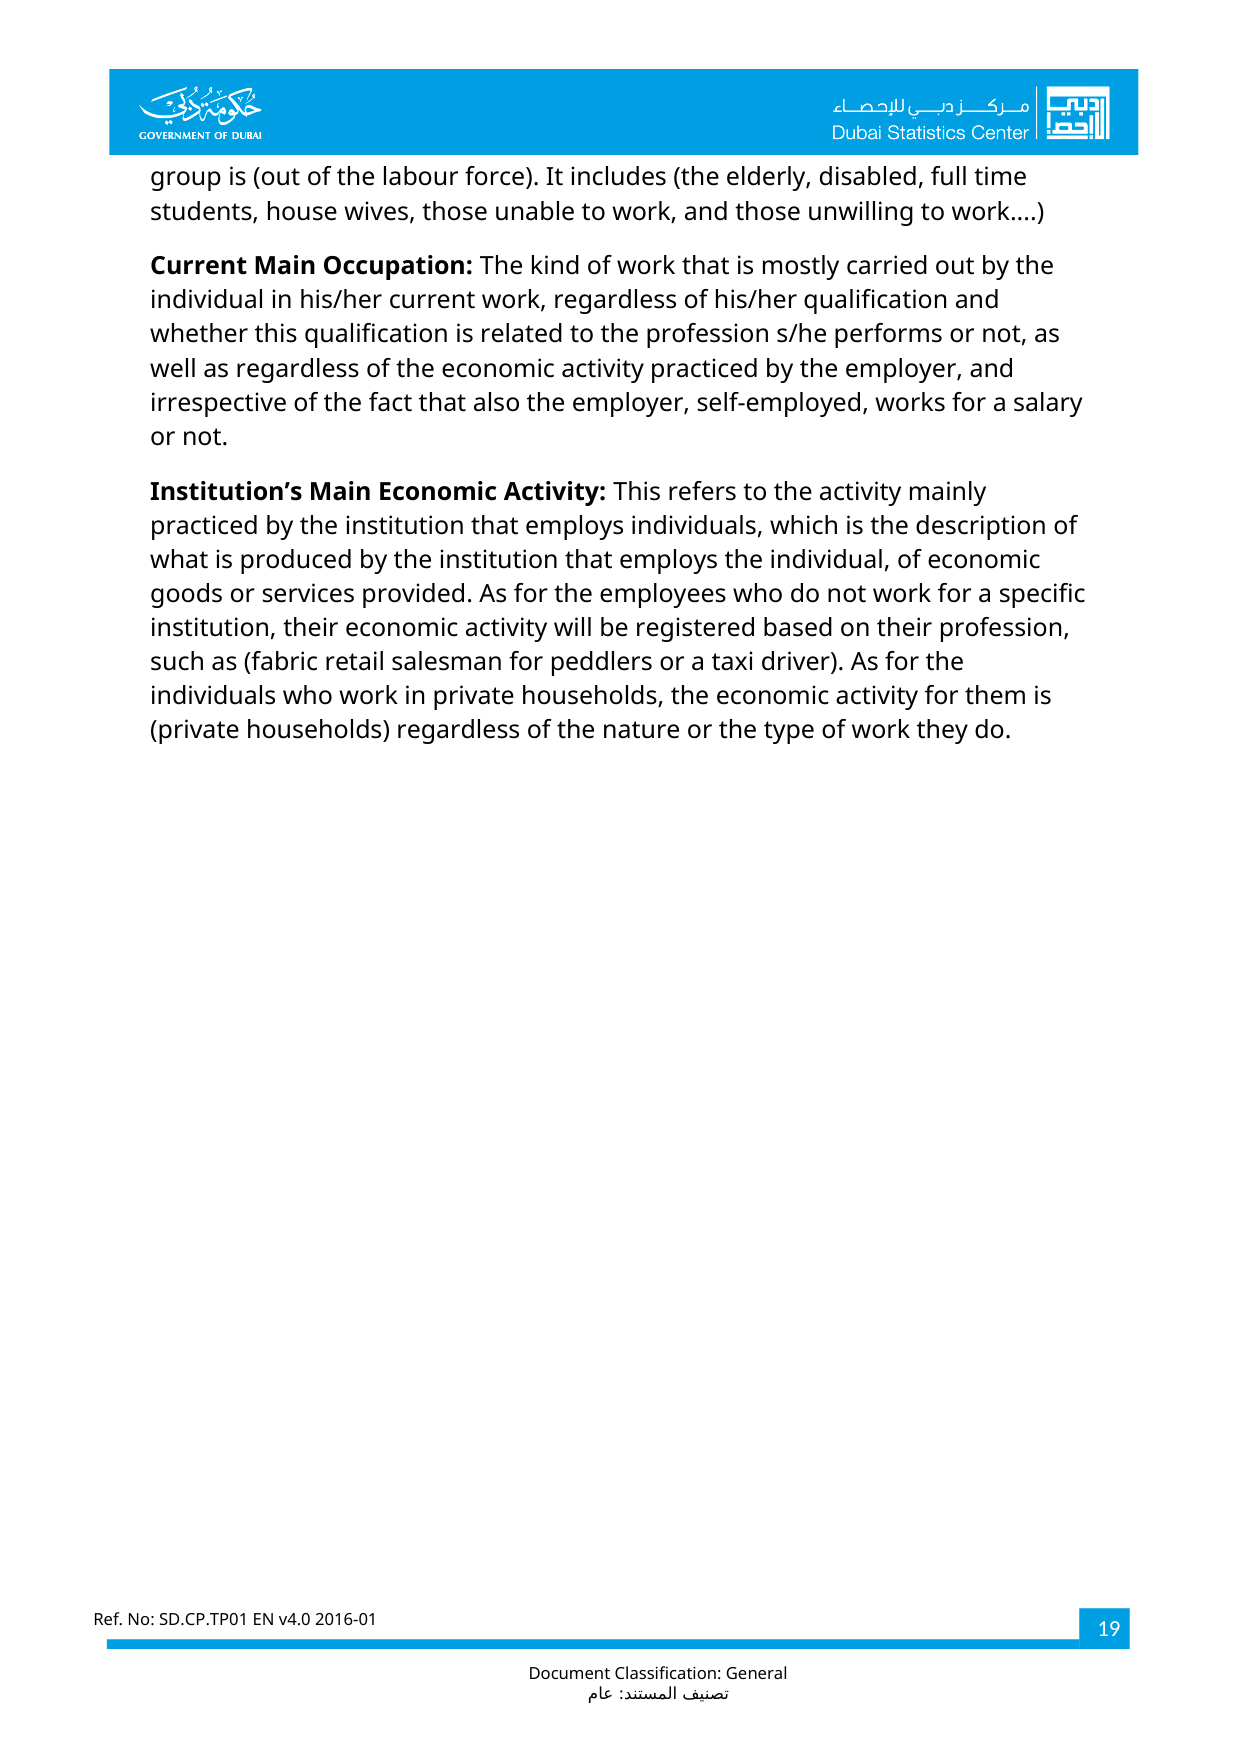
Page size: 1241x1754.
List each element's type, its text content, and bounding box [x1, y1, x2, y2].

text Institution’s Main Economic Activity: This refers to the activity mainly practiced by the institution that employs individuals, which is the description of what is produced by the institution that employs the individual, of economic goods or services provided. As for the employees who do not work for a specific institution, their economic activity will be registered based on their profession, such as (fabric retail salesman for peddlers or a taxi driver). As for the individuals who work in private households, the economic activity for them is (private households) regardless of the nature or the type of work they do. [150, 473, 1090, 746]
picture [1048, 87, 1109, 138]
picture [231, 99, 240, 110]
text Current Main Occupation: The kind of work that is mostly carried out by the individual in his/her current work, regardless of his/her qualification and whether this qualification is related to the profession s/he performs or not, as well as regardless of the economic activity practiced by the employer, and irrespective of the fact that also the employer, self-employed, works for a salary or not. [150, 248, 1090, 452]
picture [1096, 99, 1103, 138]
picture [1090, 99, 1098, 110]
picture [1053, 123, 1087, 133]
picture [106, 1604, 1131, 1653]
